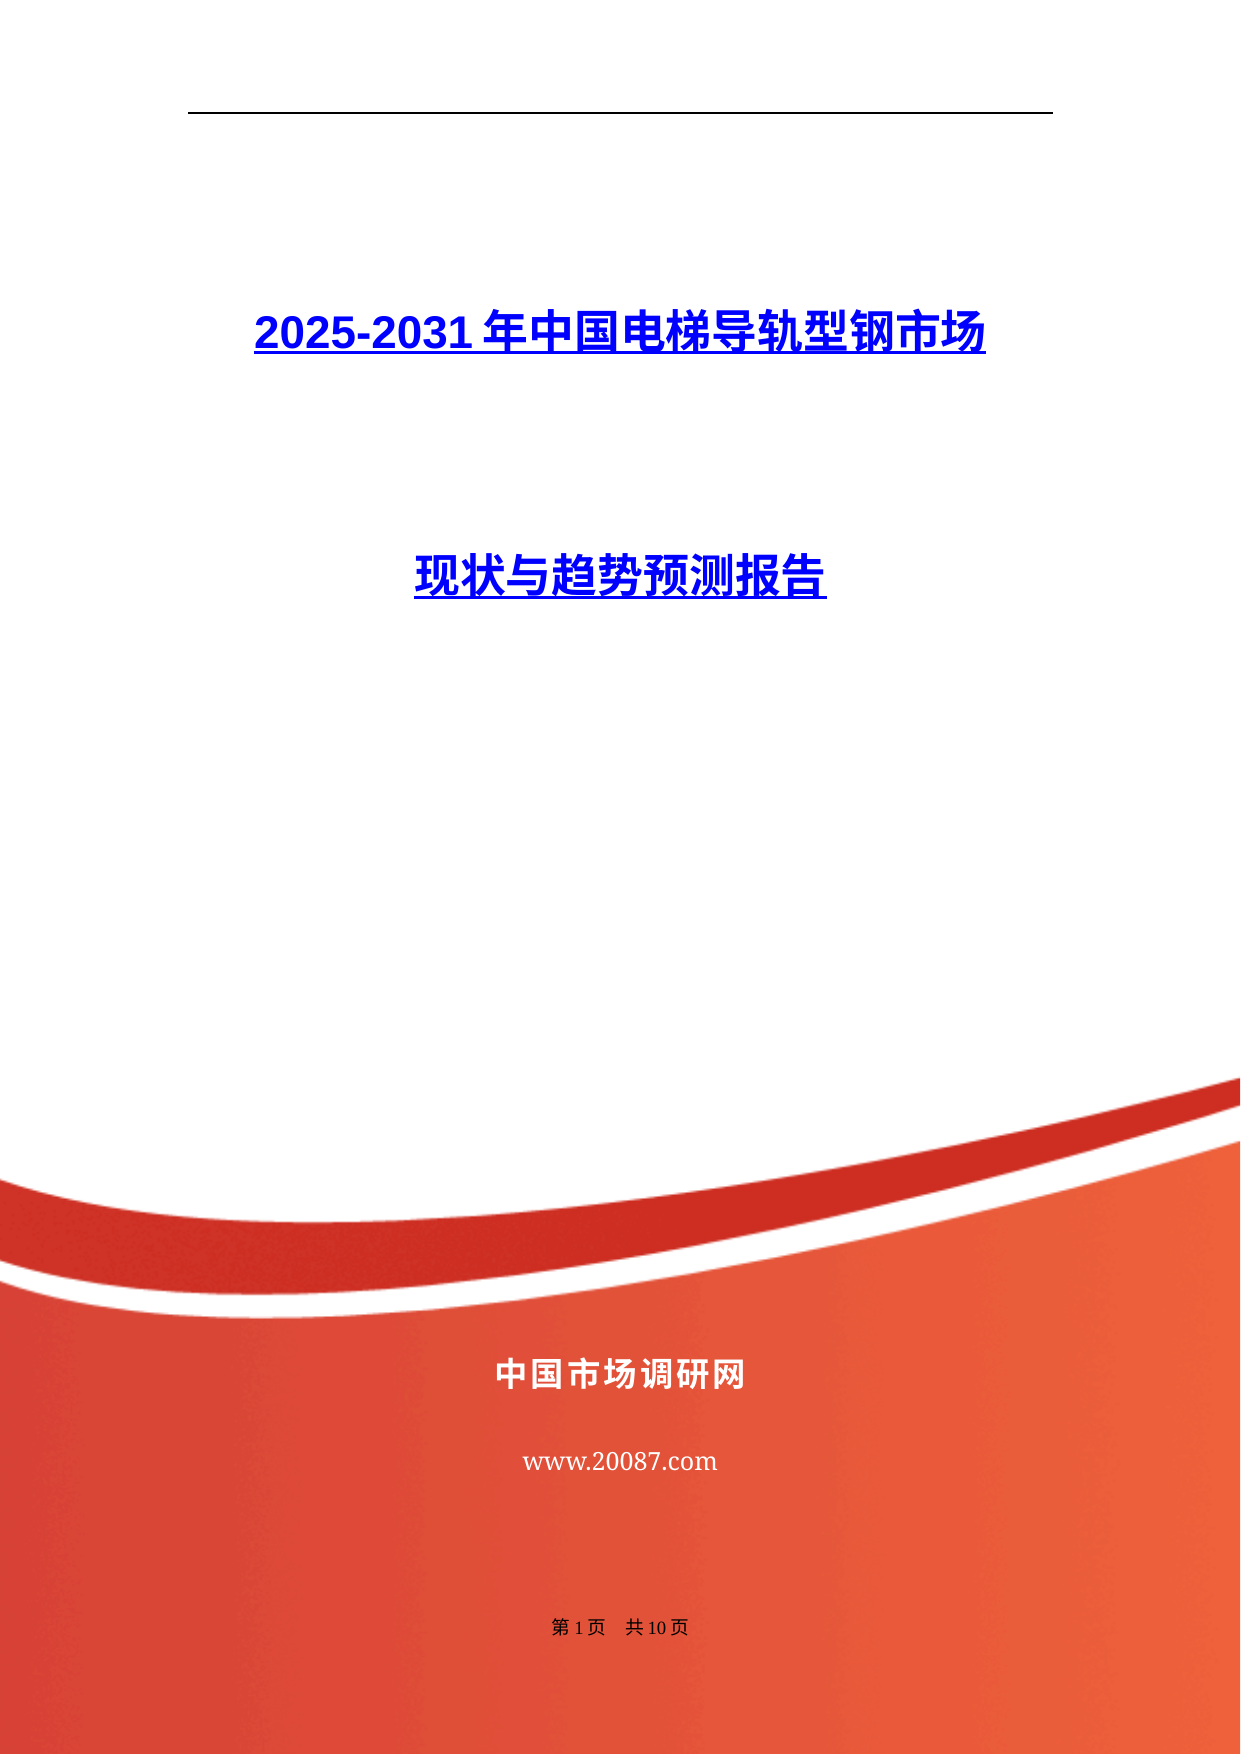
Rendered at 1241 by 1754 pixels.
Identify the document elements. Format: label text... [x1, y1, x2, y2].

text www.20087.com [187, 1428, 1053, 1493]
table_header 2025-2031年中国电梯导轨型钢市场现状与趋势预测报告 [188, 207, 1053, 773]
subtitle 中国市场调研网 [187, 1339, 1053, 1404]
picture [0, 1006, 1241, 1754]
